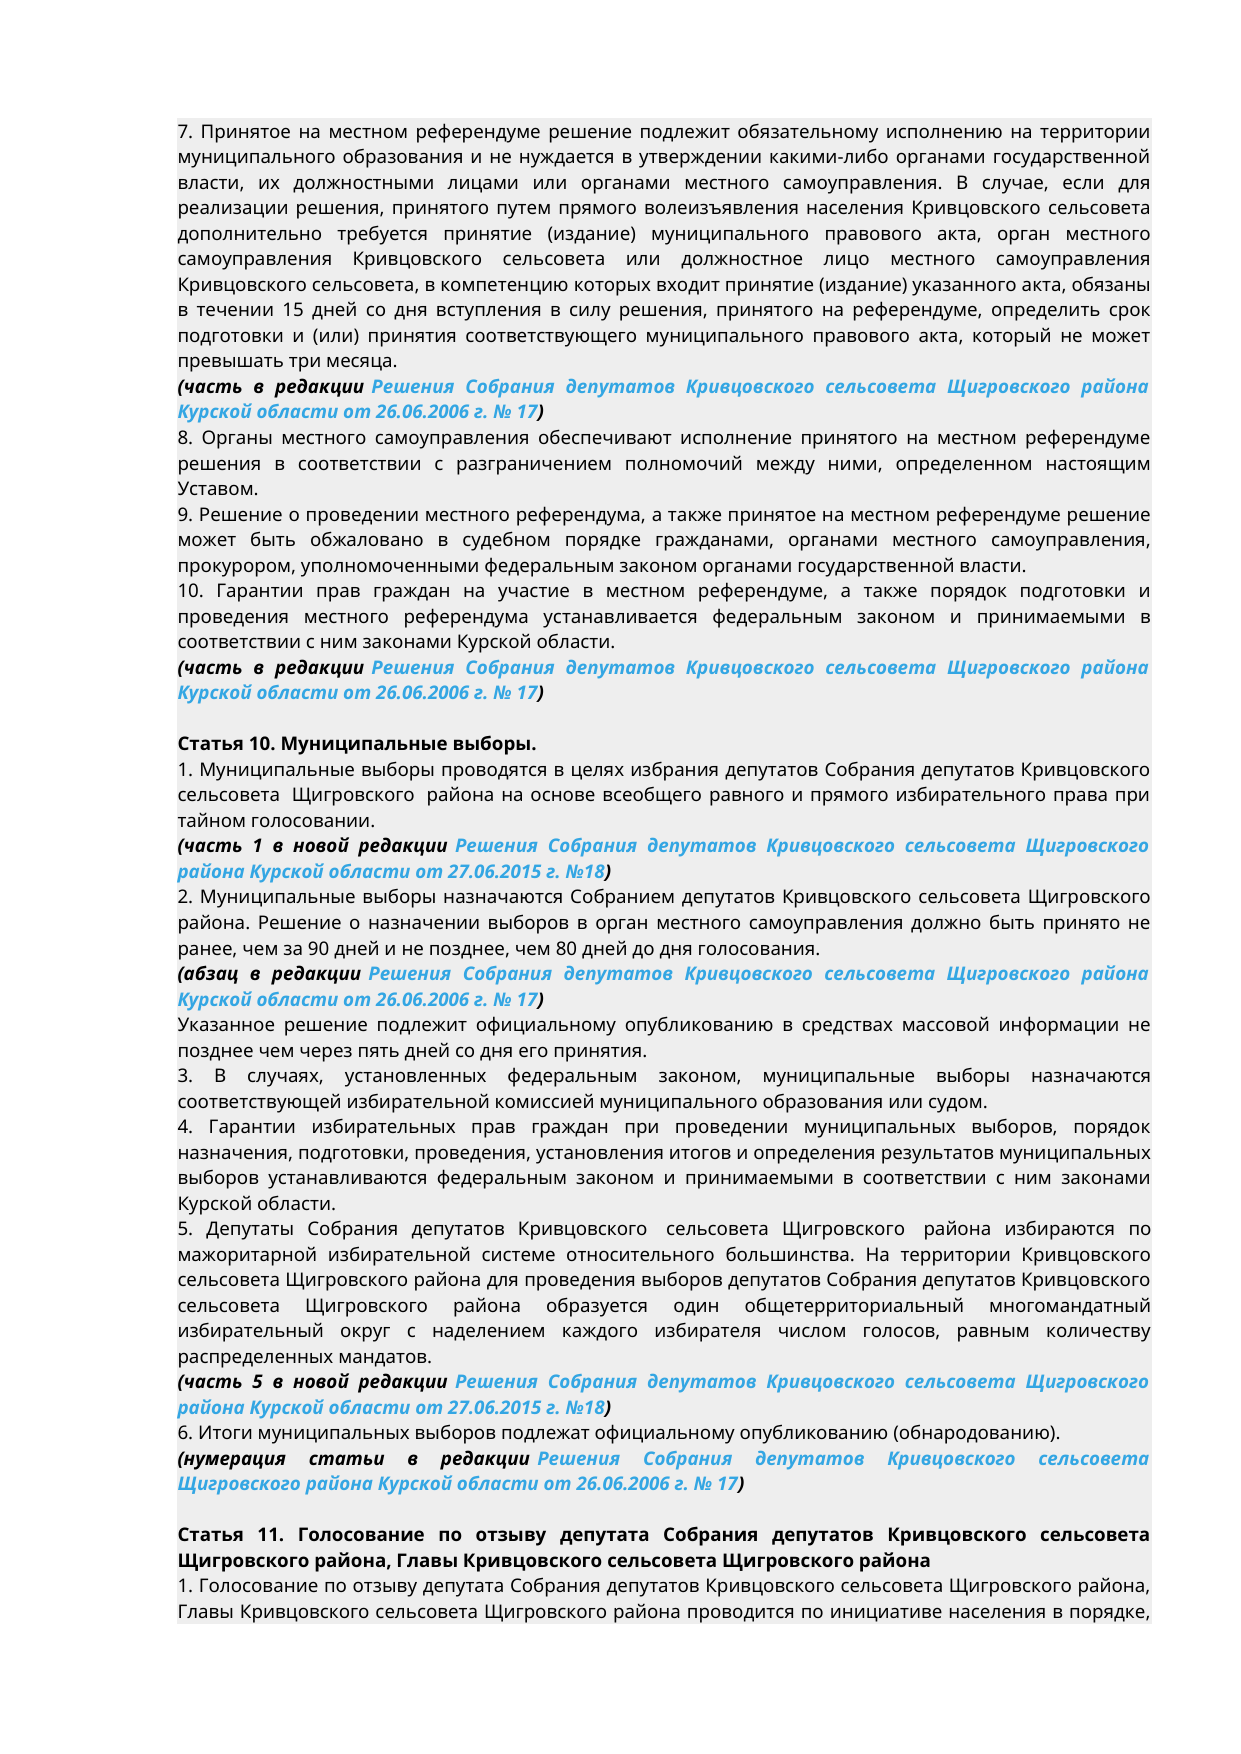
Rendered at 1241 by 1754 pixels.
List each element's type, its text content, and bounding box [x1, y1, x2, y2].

text 2. Муниципальные выборы назначаются Собранием депутатов Кривцовского сельсовета Щигровского района. Решение о назначении выборов в орган местного самоуправления должно быть принято не ранее, чем за 90 дней и не позднее, чем 80 дней до дня голосования. [177, 884, 1152, 960]
text 1. Муниципальные выборы проводятся в целях избрания депутатов Собрания депутатов Кривцовского сельсовета Щигровского района на основе всеобщего равного и прямого избирательного права при тайном голосовании. [177, 756, 1152, 833]
text (нумерация статьи в редакции Решения Собрания депутатов Кривцовского сельсовета Щигровского района Курской области от 26.06.2006 г. № 17) [177, 1445, 1152, 1496]
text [177, 1573, 1152, 1624]
text Статья 10. Муниципальные выборы. [177, 731, 1152, 756]
text 3. В случаях, установленных федеральным законом, муниципальные выборы назначаются соответствующей избирательной комиссией муниципального образования или судом. [177, 1062, 1152, 1113]
text Статья 11. Голосование по отзыву депутата Собрания депутатов Кривцовского сельсовета Щигровского района, Главы Кривцовского сельсовета Щигровского района [177, 1522, 1152, 1573]
text (часть в редакции Решения Собрания депутатов Кривцовского сельсовета Щигровского района Курской области от 26.06.2006 г. № 17) [177, 373, 1152, 424]
text 7. Принятое на местном референдуме решение подлежит обязательному исполнению на территории муниципального образования и не нуждается в утверждении какими-либо органами государственной власти, их должностными лицами или органами местного самоуправления. В случае, если для реализации решения, принятого путем прямого волеизъявления населения Кривцовского сельсовета дополнительно требуется принятие (издание) муниципального правового акта, орган местного самоуправления Кривцовского сельсовета или должностное лицо местного самоуправления Кривцовского сельсовета, в компетенцию которых входит принятие (издание) указанного акта, обязаны в течении 15 дней со дня вступления в силу решения, принятого на референдуме, определить срок подготовки и (или) принятия соответствующего муниципального правового акта, который не может превышать три месяца. [177, 118, 1152, 373]
text Указанное решение подлежит официальному опубликованию в средствах массовой информации не позднее чем через пять дней со дня его принятия. [177, 1011, 1152, 1062]
text 8. Органы местного самоуправления обеспечивают исполнение принятого на местном референдуме решения в соответствии с разграничением полномочий между ними, определенном настоящим Уставом. [177, 424, 1152, 501]
text (часть 5 в новой редакции Решения Собрания депутатов Кривцовского сельсовета Щигровского района Курской области от 27.06.2015 г. №18) [177, 1369, 1152, 1420]
text 5. Депутаты Собрания депутатов Кривцовского сельсовета Щигровского района избираются по мажоритарной избирательной системе относительного большинства. На территории Кривцовского сельсовета Щигровского района для проведения выборов депутатов Собрания депутатов Кривцовского сельсовета Щигровского района образуется один общетерриториальный многомандатный избирательный округ с наделением каждого избирателя числом голосов, равным количеству распределенных мандатов. [177, 1216, 1152, 1369]
text (часть в редакции Решения Собрания депутатов Кривцовского сельсовета Щигровского района Курской области от 26.06.2006 г. № 17) [177, 654, 1152, 705]
text 4. Гарантии избирательных прав граждан при проведении муниципальных выборов, порядок назначения, подготовки, проведения, установления итогов и определения результатов муниципальных выборов устанавливаются федеральным законом и принимаемыми в соответствии с ним законами Курской области. [177, 1113, 1152, 1216]
text (абзац в редакции Решения Собрания депутатов Кривцовского сельсовета Щигровского района Курской области от 26.06.2006 г. № 17) [177, 960, 1152, 1011]
text 6. Итоги муниципальных выборов подлежат официальному опубликованию (обнародованию). [177, 1420, 1152, 1445]
text 9. Решение о проведении местного референдума, а также принятое на местном референдуме решение может быть обжаловано в судебном порядке гражданами, органами местного самоуправления, прокурором, уполномоченными федеральным законом органами государственной власти. [177, 501, 1152, 577]
text 10. Гарантии прав граждан на участие в местном референдуме, а также порядок подготовки и проведения местного референдума устанавливается федеральным законом и принимаемыми в соответствии с ним законами Курской области. [177, 577, 1152, 654]
text (часть 1 в новой редакции Решения Собрания депутатов Кривцовского сельсовета Щигровского района Курской области от 27.06.2015 г. №18) [177, 833, 1152, 884]
